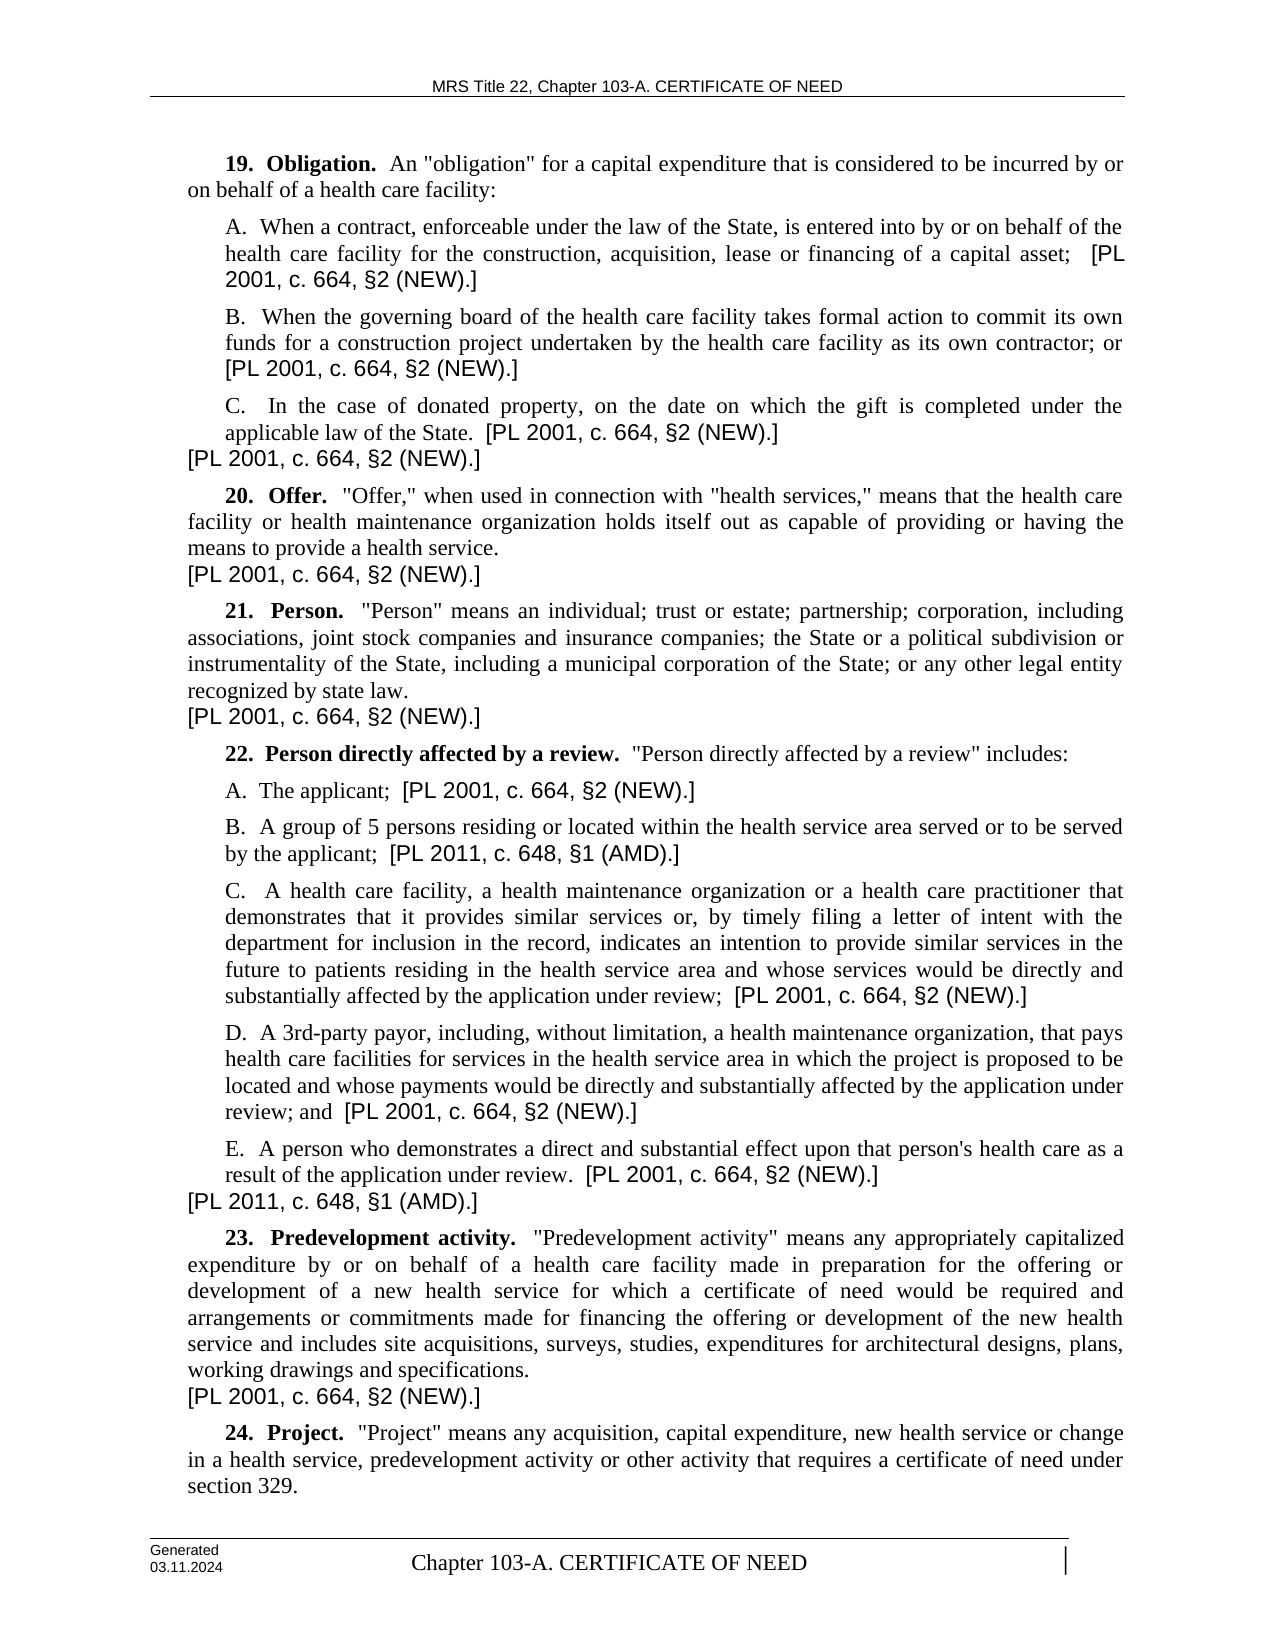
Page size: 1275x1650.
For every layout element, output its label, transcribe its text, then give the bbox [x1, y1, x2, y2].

text B. A group of 5 persons residing or located within the health service area served or to be served by the applicant; [PL 2011, c. 648, §1 (AMD).] [225, 813, 1125, 866]
text [PL 2001, c. 664, §2 (NEW).] [187, 561, 1125, 587]
text 21. Person. "Person" means an individual; trust or estate; partnership; corporation, including associations, joint stock companies and insurance companies; the State or a political subdivision or instrumentality of the State, including a municipal corporation of the State; or any other legal entity recognized by state law. [187, 598, 1125, 703]
text 23. Predevelopment activity. "Predevelopment activity" means any appropriately capitalized expenditure by or on behalf of a health care facility made in preparation for the offering or development of a new health service for which a certificate of need would be required and arrangements or commitments made for financing the offering or development of the new health service and includes site acquisitions, surveys, studies, expenditures for architectural designs, plans, working drawings and specifications. [187, 1224, 1125, 1383]
text B. When the governing board of the health care facility takes formal action to commit its own funds for a construction project undertaken by the health care facility as its own contractor; or [PL 2001, c. 664, §2 (NEW).] [225, 303, 1125, 382]
text [PL 2011, c. 648, §1 (AMD).] [187, 1188, 1125, 1214]
text A. When a contract, enforceable under the law of the State, is entered into by or on behalf of the health care facility for the construction, acquisition, lease or financing of a capital asset; [PL 2001, c. 664, §2 (NEW).] [225, 213, 1125, 292]
text 22. Person directly affected by a review. "Person directly affected by a review" includes: [187, 740, 1125, 766]
text [PL 2001, c. 664, §2 (NEW).] [187, 703, 1125, 729]
text A. The applicant; [PL 2001, c. 664, §2 (NEW).] [225, 777, 1125, 803]
text 19. Obligation. An "obligation" for a capital expenditure that is considered to be incurred by or on behalf of a health care facility: [187, 150, 1125, 203]
text C. A health care facility, a health maintenance organization or a health care practitioner that demonstrates that it provides similar services or, by timely filing a letter of intent with the department for inclusion in the record, indicates an intention to provide similar services in the future to patients residing in the health service area and whose services would be directly and substantially affected by the application under review; [PL 2001, c. 664, §2 (NEW).] [225, 877, 1125, 1008]
text C. In the case of donated property, on the date on which the gift is completed under the applicable law of the State. [PL 2001, c. 664, §2 (NEW).] [225, 392, 1125, 445]
text 20. Offer. "Offer," when used in connection with "health services," means that the health care facility or health maintenance organization holds itself out as capable of providing or having the means to provide a health service. [187, 482, 1125, 561]
text E. A person who demonstrates a direct and substantial effect upon that person's health care as a result of the application under review. [PL 2001, c. 664, §2 (NEW).] [225, 1135, 1125, 1188]
text 24. Project. "Project" means any acquisition, capital expenditure, new health service or change in a health service, predevelopment activity or other activity that requires a certificate of need under section 329. [187, 1419, 1125, 1498]
text D. A 3rd-party payor, including, without limitation, a health maintenance organization, that pays health care facilities for services in the health service area in which the project is proposed to be located and whose payments would be directly and substantially affected by the application under review; and [PL 2001, c. 664, §2 (NEW).] [225, 1019, 1125, 1124]
text [PL 2001, c. 664, §2 (NEW).] [187, 1383, 1125, 1409]
text [PL 2001, c. 664, §2 (NEW).] [187, 445, 1125, 471]
